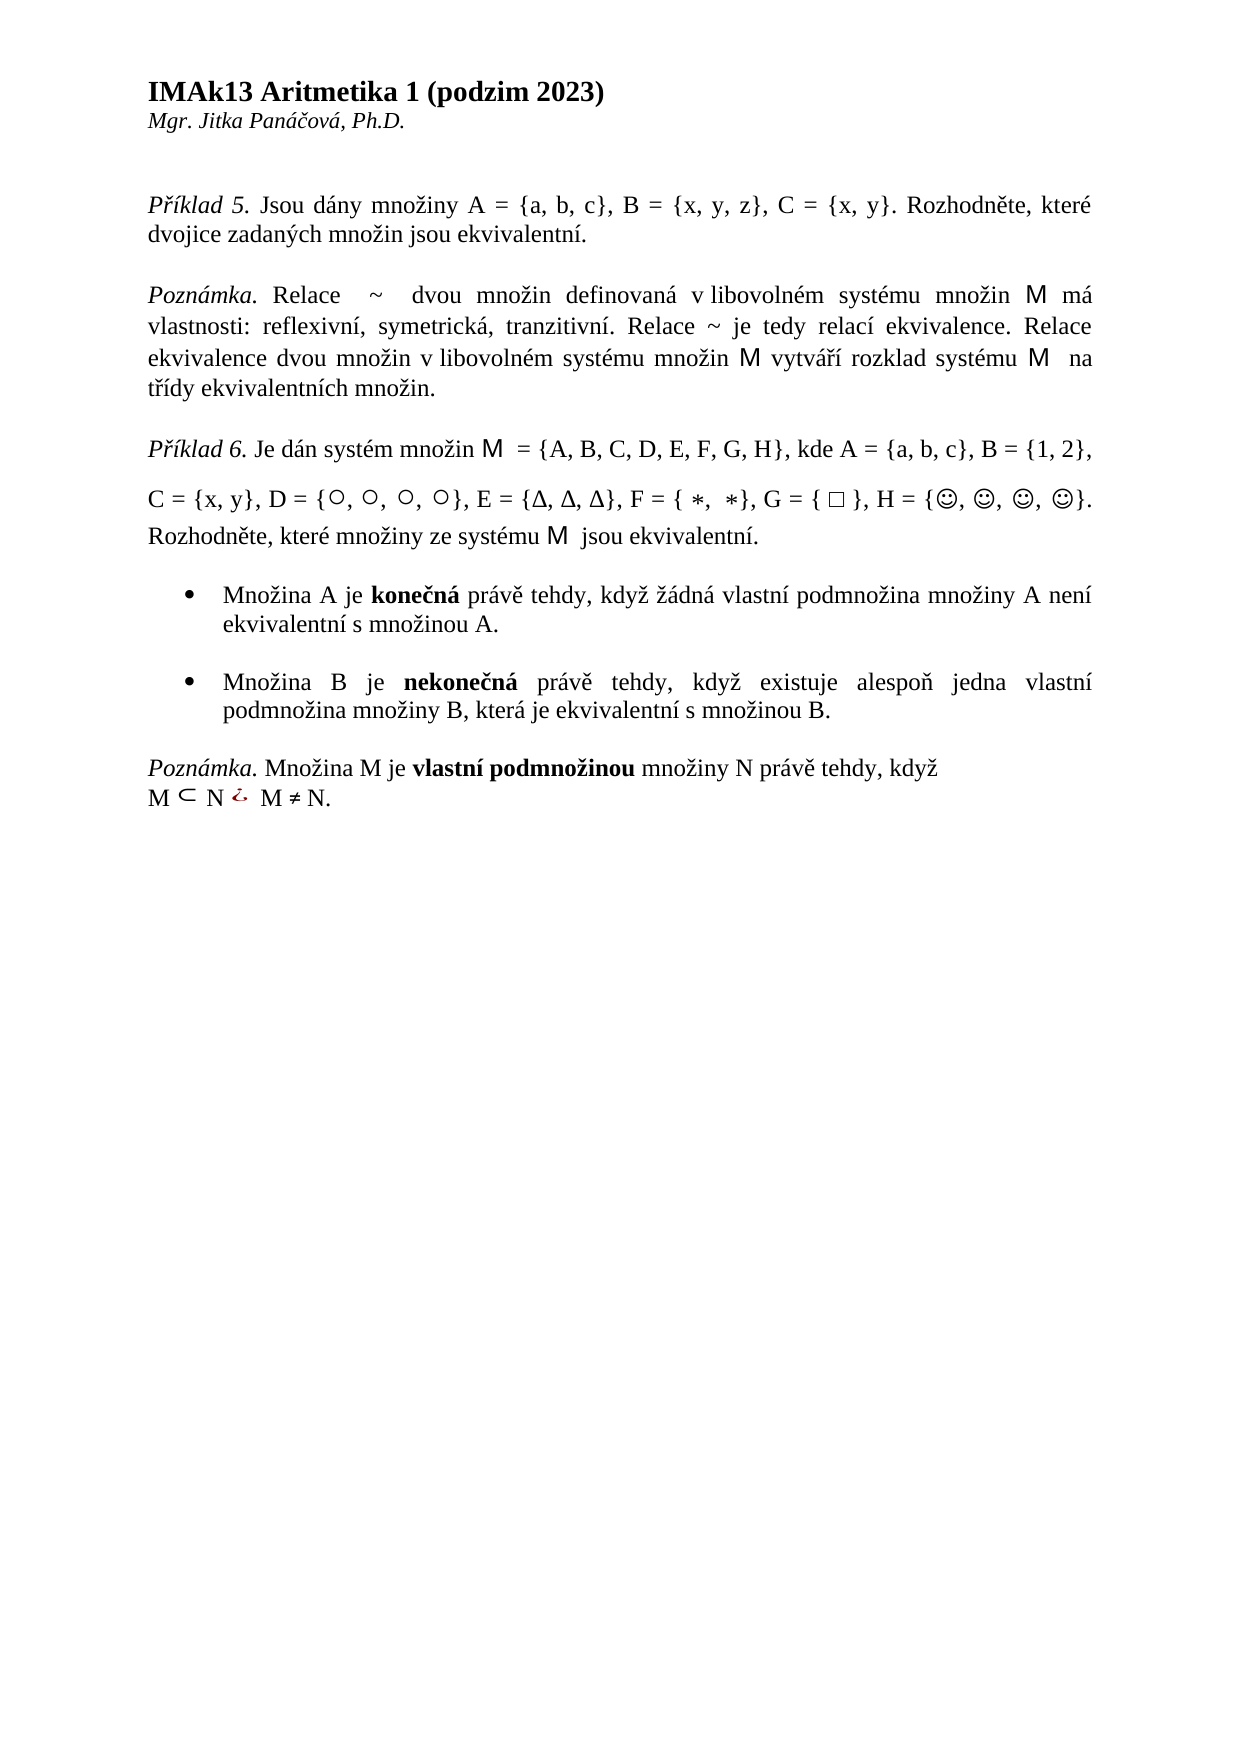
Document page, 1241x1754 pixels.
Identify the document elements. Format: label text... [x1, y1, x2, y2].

list Množina A je konečná právě tehdy, když žádná vlastní podmnožina množiny A není ekvivalentní s množinou A. [185, 581, 1093, 638]
text Příklad 6. Je dán systém množin M = {A, B, C, D, E, F, G, H}, kde A = {a, b, c}, B = {1, 2}, C = {x, y}, D = {○, ○, ○, ○}, E = {∆, ∆, ∆}, F = { *, *}, G = { □ }, H = {☺, ☺, ☺, ☺}. Rozhodněte, které množiny ze systému M jsou ekvivalentní. [148, 431, 1093, 552]
text M N M ≠ N. [148, 782, 1093, 812]
text Poznámka. Relace ~ dvou množin definovaná v libovolném systému množin M má vlastnosti: reflexivní, symetrická, tranzitivní. Relace ~ je tedy relací ekvivalence. Relace ekvivalence dvou množin v libovolném systému množin M vytváří rozklad systému M na třídy ekvivalentních množin. [148, 277, 1093, 402]
list Množina B je nekonečná právě tehdy, když existuje alespoň jedna vlastní podmnožina množiny B, která je ekvivalentní s množinou B. [185, 667, 1093, 724]
text Poznámka. Množina M je vlastní podmnožinou množiny N právě tehdy, když [148, 753, 1093, 782]
text Příklad 5. Jsou dány množiny A = {a, b, c}, B = {x, y, z}, C = {x, y}. Rozhodněte, které dvojice zadaných množin jsou ekvivalentní. [148, 190, 1093, 248]
